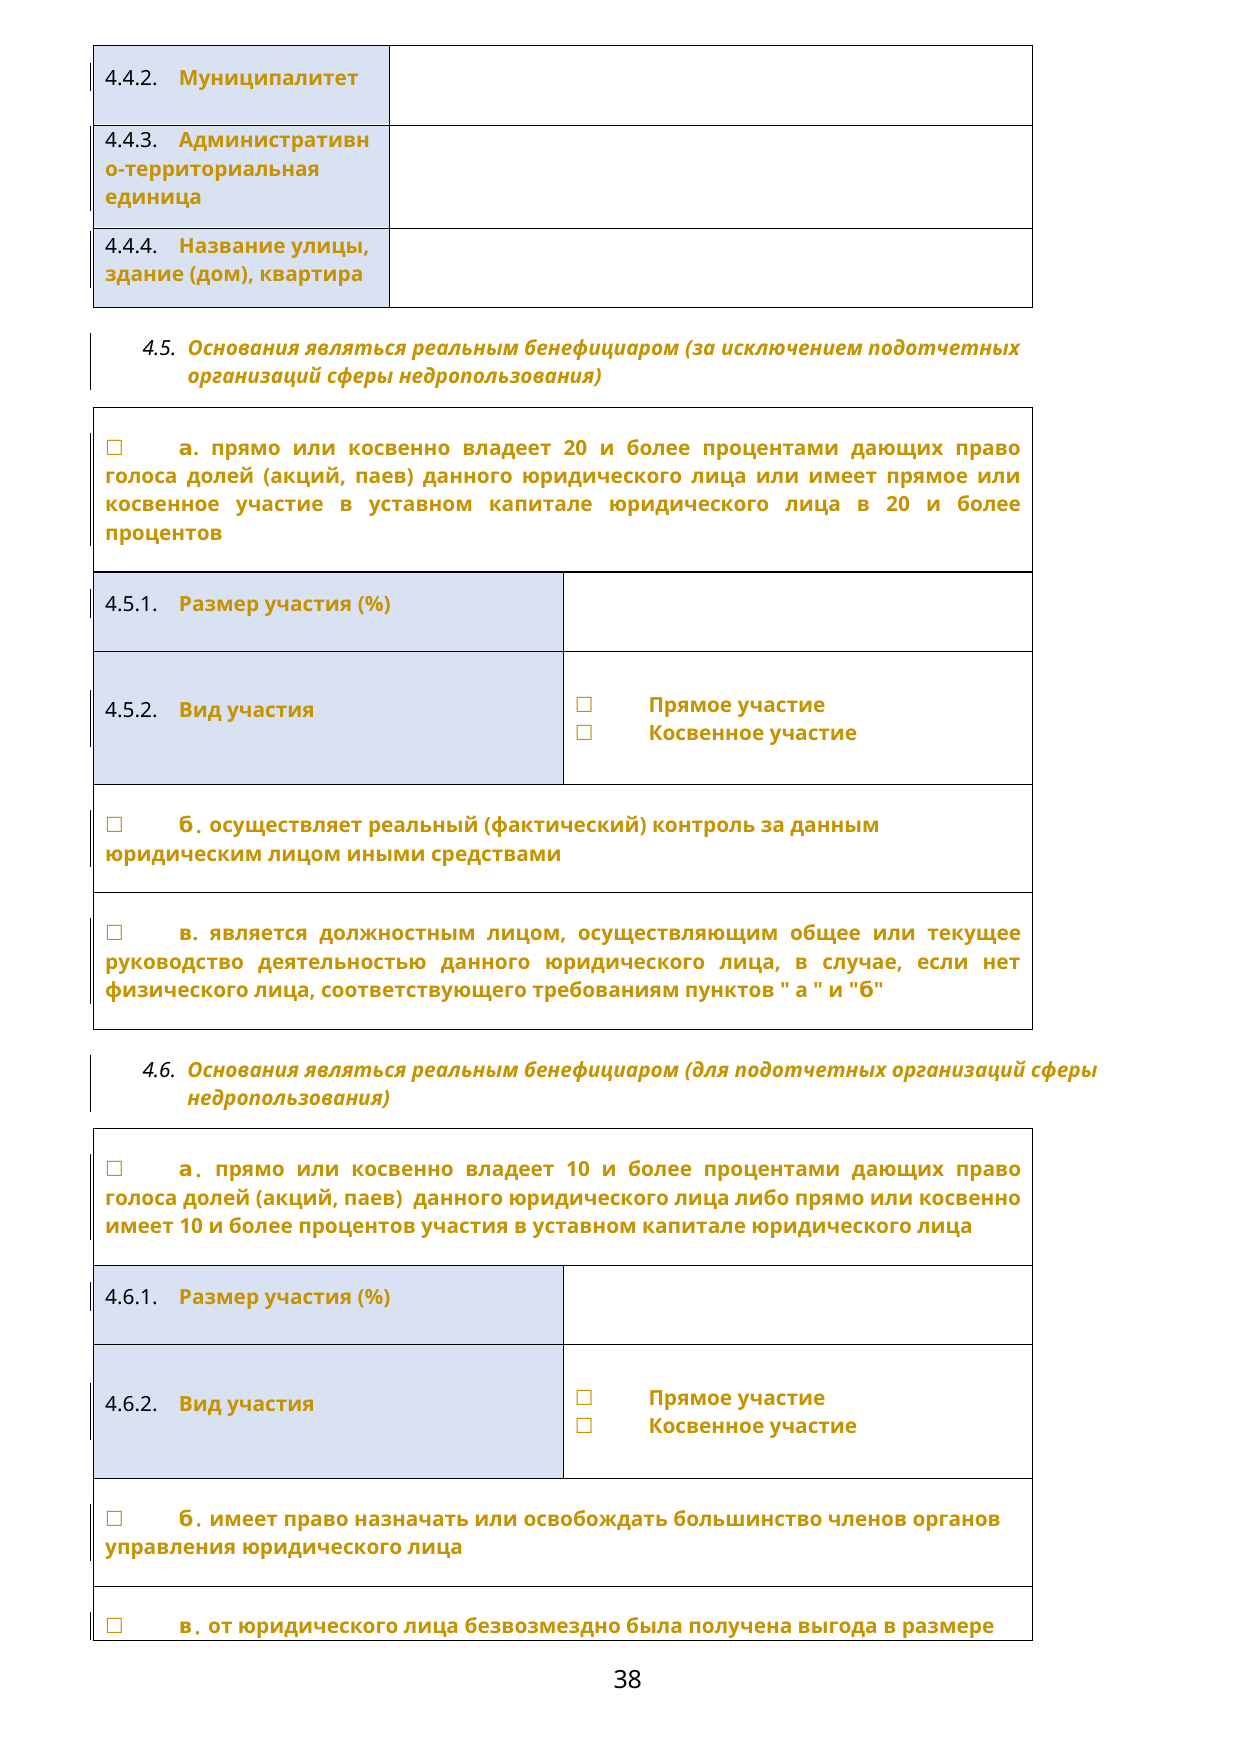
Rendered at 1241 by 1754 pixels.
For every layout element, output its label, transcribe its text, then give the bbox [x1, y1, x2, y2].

table_cell [390, 229, 1032, 307]
table_cell Размер участия (%) [94, 1266, 563, 1344]
table_header а. прямо или косвенно владеет 20 и более процентами дающих право голоса долей (акций, паев) данного юридического лица или имеет прямое или косвенное участие в уставном капитале юридического лица в 20 и более процентов [94, 408, 1032, 571]
list Основания являться реальным бенефициаром (для подотчетных организаций сферы недропользования) [142, 1055, 1150, 1112]
table_cell в. является должностным лицом, осуществляющим общее или текущее руководство деятельностью данного юридического лица, в случае, если нет физического лица, соответствующего требованиям пунктов " а " и "б" [94, 893, 1032, 1029]
table_cell Муниципалитет [94, 46, 389, 124]
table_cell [94, 1587, 1032, 1640]
table_cell Прямое участие Косвенное участие [564, 1345, 1032, 1478]
table_cell [390, 46, 1032, 124]
table_cell [564, 1266, 1032, 1344]
table_cell Вид участия [94, 652, 563, 784]
table_cell Прямое участие Косвенное участие [564, 652, 1032, 784]
table_cell [390, 126, 1032, 227]
table_cell Размер участия (%) [94, 573, 563, 651]
table_cell Вид участия [94, 1345, 563, 1478]
table_cell Административно-территориальная единица [94, 126, 389, 227]
table_cell б․ имеет право назначать или освобождать большинство членов органов управления юридического лица [94, 1479, 1032, 1586]
table_cell Название улицы, здание (дом), квартира [94, 229, 389, 307]
table_cell [564, 573, 1032, 651]
table_header а․ прямо или косвенно владеет 10 и более процентами дающих право голоса долей (акций, паев) данного юридического лица либо прямо или косвенно имеет 10 и более процентов участия в уставном капитале юридического лица [94, 1129, 1032, 1264]
list Основания являться реальным бенефициаром (за исключением подотчетных организаций сферы недропользования) [142, 333, 1150, 390]
table_cell б․ осуществляет реальный (фактический) контроль за данным юридическим лицом иными средствами [94, 785, 1032, 892]
